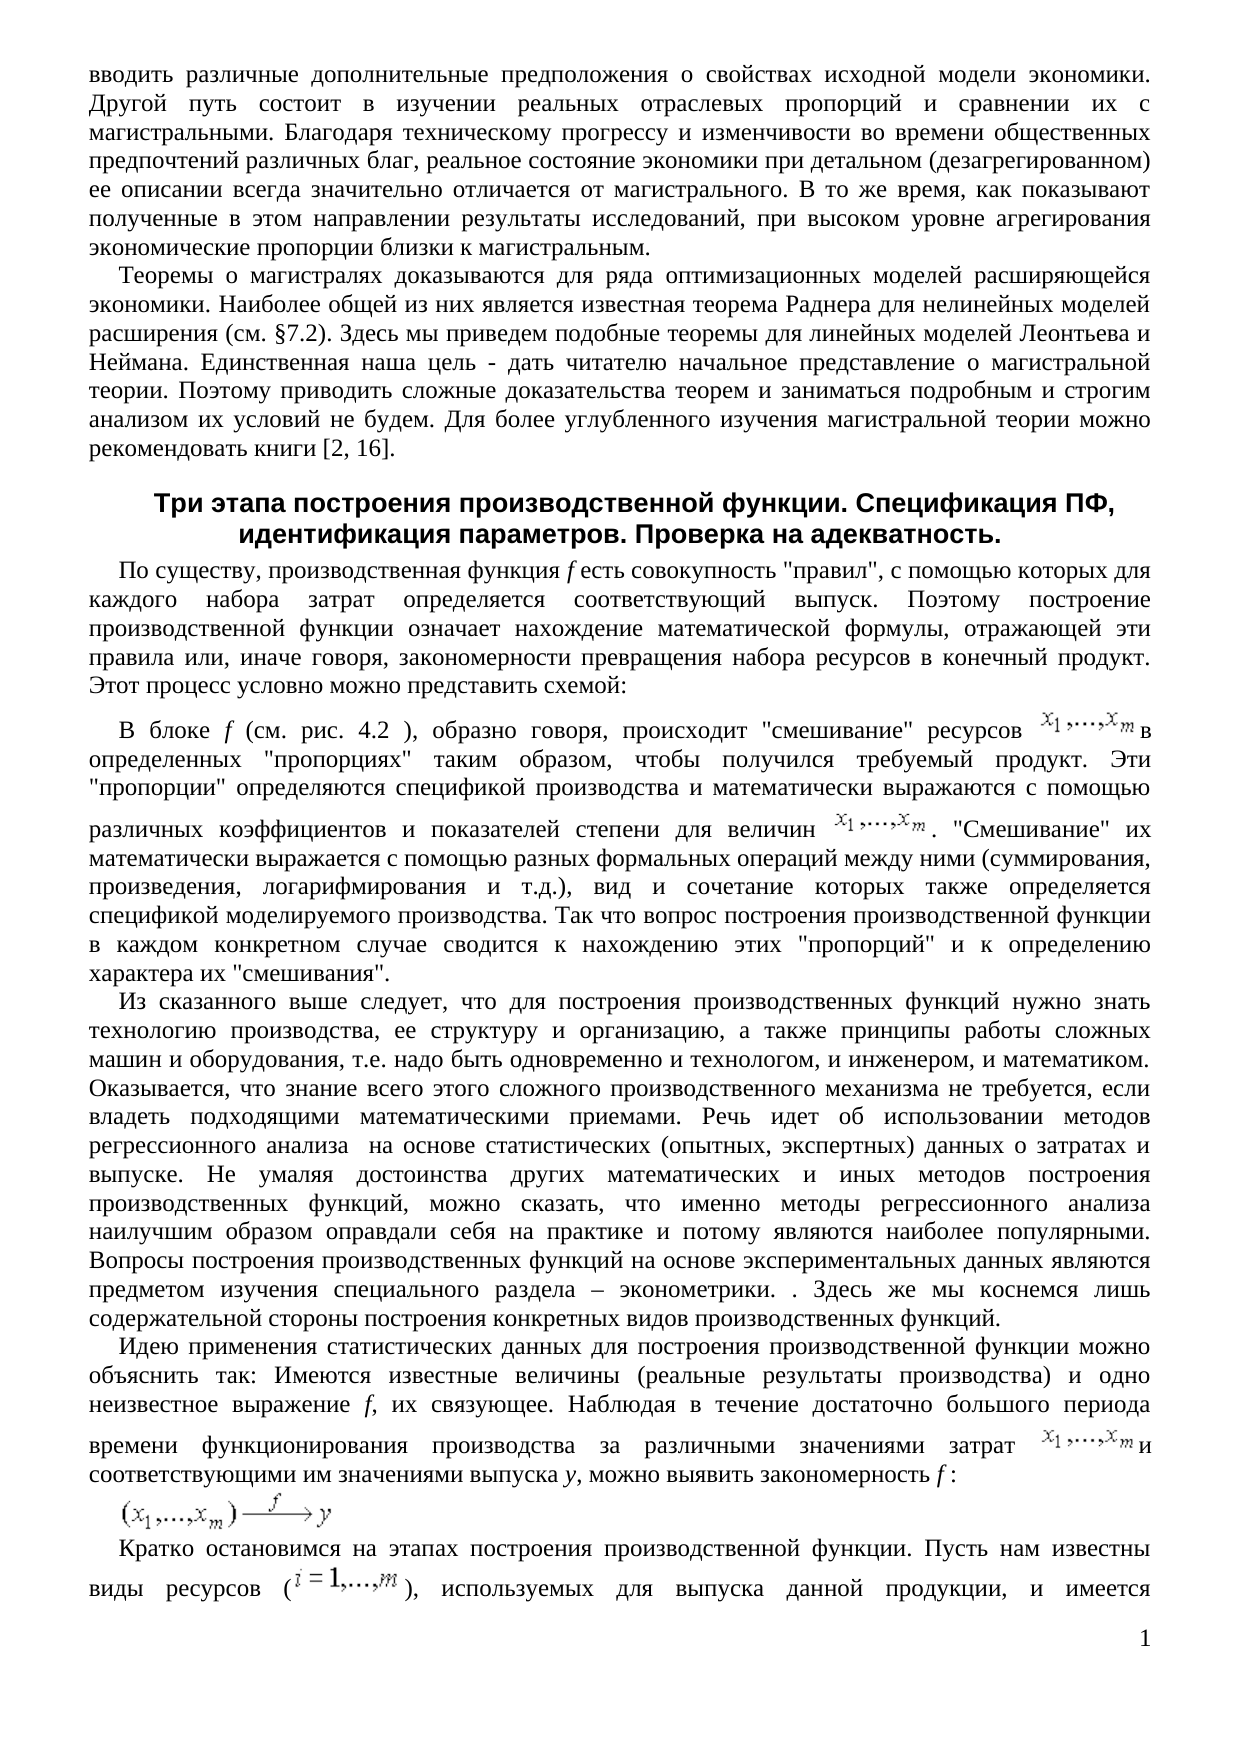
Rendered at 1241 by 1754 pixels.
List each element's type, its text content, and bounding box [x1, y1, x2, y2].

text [89, 59, 1152, 260]
picture [832, 801, 931, 837]
text По существу, производственная функция f есть совокупность "правил", с помощью которых для каждого набора затрат определяется соответствующий выпуск. Поэтому построение производственной функции означает нахождение математической формулы, отражающей эти правила или, иначе говоря, закономерности превращения набора ресурсов в конечный продукт. Этот процесс условно можно представить схемой: [89, 555, 1152, 699]
subtitle Три этапа построения производственной функции. Спецификация ПФ, идентификация параметров. Проверка на адекватность. [89, 487, 1152, 549]
text Из сказанного выше следует, что для построения производственных функций нужно знать технологию производства, ее структуру и организацию, а также принципы работы сложных машин и оборудования, т.е. надо быть одновременно и технологом, и инженером, и математиком. Оказывается, что знание всего этого сложного производственного механизма не требуется, если владеть подходящими математическими приемами. Речь идет об использовании методов регрессионного анализа на основе статистических (опытных, экспертных) данных о затратах и выпуске. Не умаляя достоинства других математических и иных методов построения производственных функций, можно сказать, что именно методы регрессионного анализа наилучшим образом оправдали себя на практике и потому являются наиболее популярными. Вопросы построения производственных функций на основе экспериментальных данных являются предметом изучения специального раздела – эконометрики. . Здесь же мы коснемся лишь содержательной стороны построения конкретных видов производственных функций. [89, 986, 1152, 1331]
picture [1039, 1417, 1139, 1454]
picture [291, 1561, 405, 1597]
text Идею применения статистических данных для построения производственной функции можно объяснить так: Имеются известные величины (реальные результаты производства) и одно неизвестное выражение f, их связующее. Наблюдая в течение достаточно большого периода времени функционирования производства за различными значениями затрат и соответствующими им значениями выпуска y, можно выявить закономерность f : [89, 1331, 1152, 1488]
text В блоке f (см. рис. 4.2 ), образно говоря, происходит "смешивание" ресурсов в определенных "пропорциях" таким образом, чтобы получился требуемый продукт. Эти "пропорции" определяются спецификой производства и математически выражаются с помощью различных коэффициентов и показателей степени для величин . "Смешивание" их математически выражается с помощью разных формальных операций между ними (суммирования, произведения, логарифмирования и т.д.), вид и сочетание которых также определяется спецификой моделируемого производства. Так что вопрос построения производственной функции в каждом конкретном случае сводится к нахождению этих "пропорций" и к определению характера их "смешивания". [89, 699, 1152, 986]
text Теоремы о магистралях доказываются для ряда оптимизационных моделей расширяющейся экономики. Наиболее общей из них является известная теорема Раднера для нелинейных моделей расширения (см. §7.2). Здесь мы приведем подобные теоремы для линейных моделей Леонтьева и Неймана. Единственная наша цель - дать читателю начальное представление о магистральной теории. Поэтому приводить сложные доказательства теорем и заниматься подробным и строгим анализом их условий не будем. Для более углубленного изучения магистральной теории можно рекомендовать книги [2, 16]. [89, 260, 1152, 462]
picture [118, 1487, 339, 1534]
picture [1038, 698, 1140, 739]
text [89, 1533, 1152, 1602]
